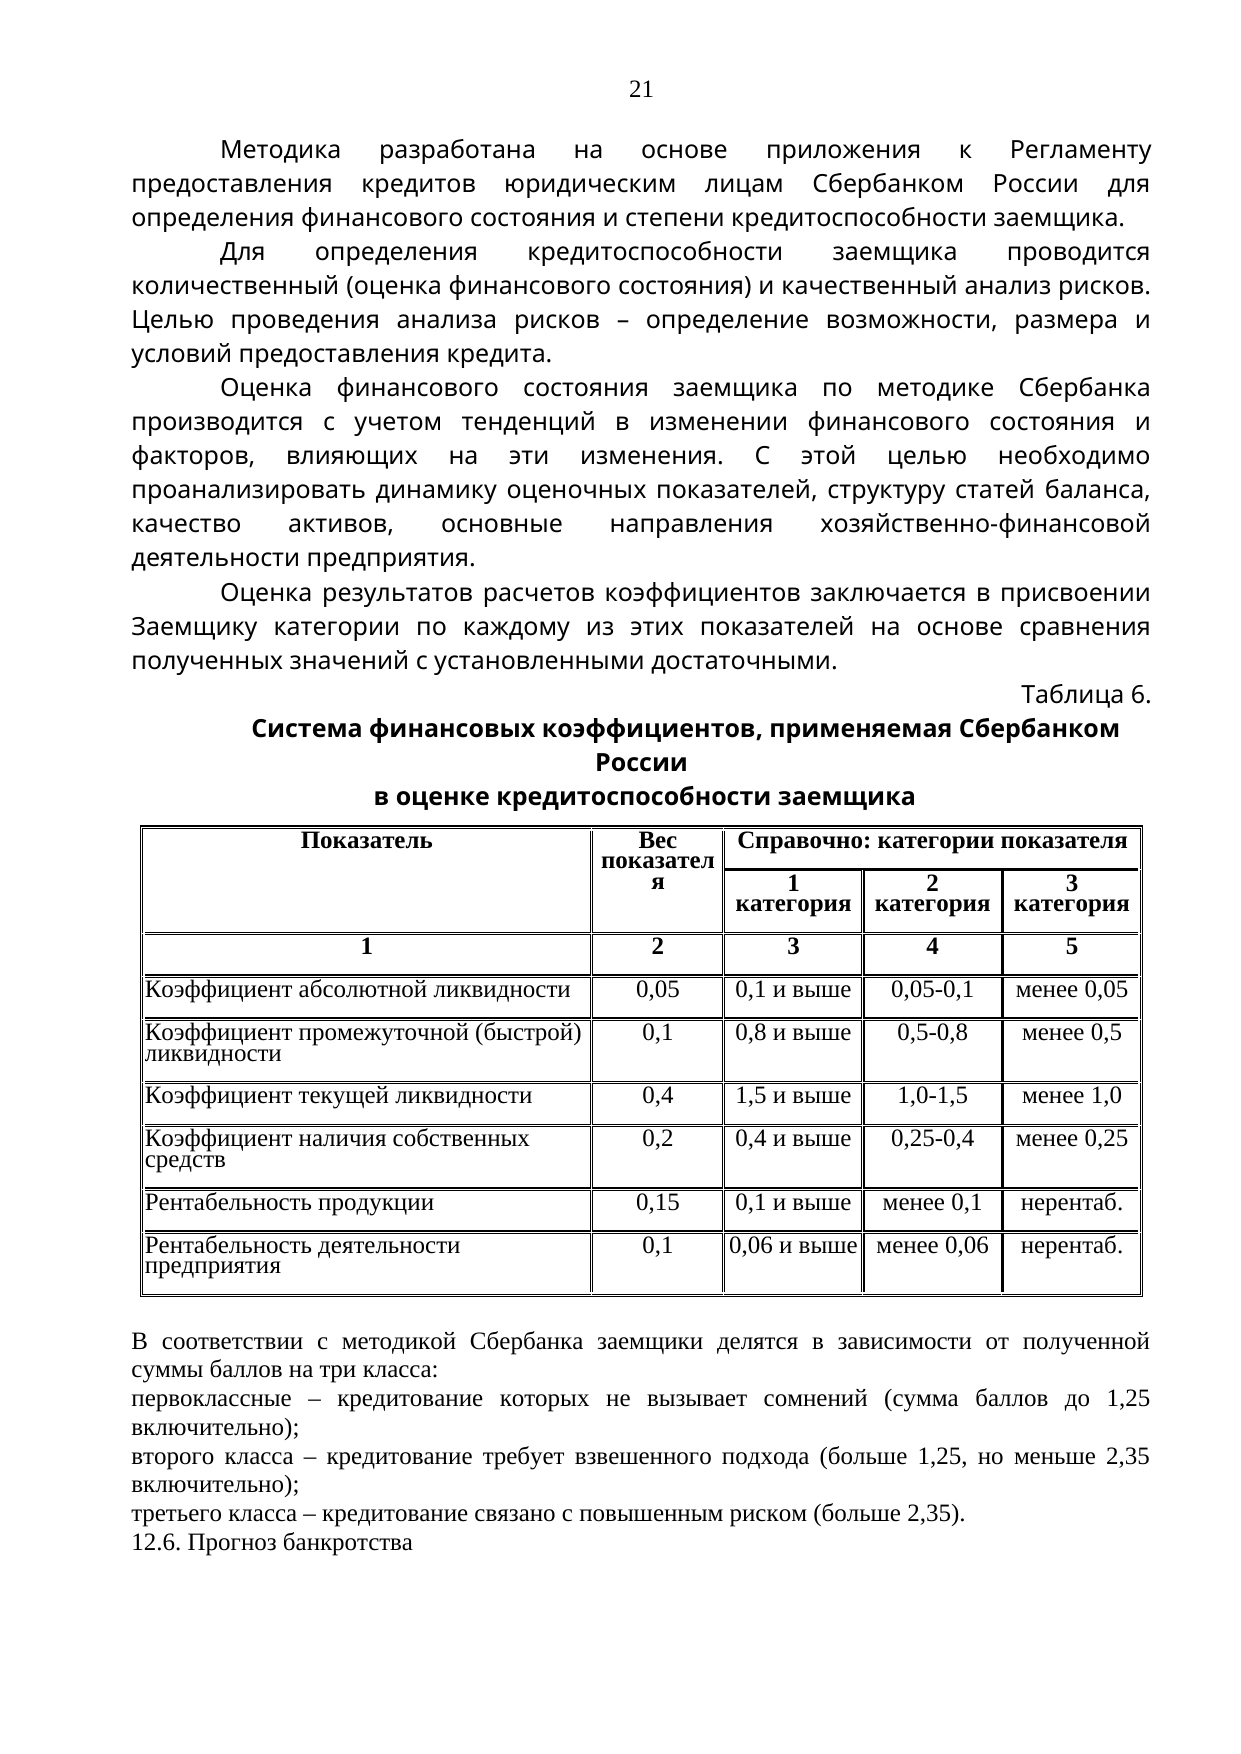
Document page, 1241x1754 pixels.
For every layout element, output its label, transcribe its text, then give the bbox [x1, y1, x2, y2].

table_cell нерентаб. [1004, 1187, 1140, 1230]
table_cell Рентабельность деятельности предприятия [143, 1230, 592, 1294]
text В соответствии с методикой Сбербанка заемщики делятся в зависимости от полученной суммы баллов на три класса: [131, 1326, 1152, 1383]
text Оценка результатов расчетов коэффициентов заключается в присвоении Заемщику категории по каждому из этих показателей на основе сравнения полученных значений с установленными достаточными. [131, 574, 1152, 676]
table_cell 0,05-0,1 [865, 978, 1001, 1017]
table_cell 4 [865, 935, 1001, 974]
table_cell 1,0-1,5 [865, 1084, 1001, 1124]
table_cell 0,1 и выше [725, 1191, 861, 1230]
table_cell Рентабельность продукции [143, 1187, 590, 1230]
text второго класса – кредитование требует взвешенного подхода (больше 1,25, но меньше 2,35 включительно); [131, 1441, 1152, 1498]
table_cell 0,06 и выше [724, 1230, 863, 1294]
table_cell Коэффициент промежуточной (быстрой) ликвидности [143, 1017, 590, 1081]
table_cell Коэффициент текущей ликвидности [141, 1081, 592, 1124]
table_cell 0,2 [593, 1127, 722, 1187]
table_cell 2 [593, 935, 722, 974]
table_cell 0,4 [593, 1084, 722, 1124]
text Таблица 6. [131, 676, 1152, 710]
table_cell Коэффициент абсолютной ликвидности [143, 974, 590, 1017]
text Методика разработана на основе приложения к Регламенту предоставления кредитов юридическим лицам Сбербанком России для определения финансового состояния и степени кредитоспособности заемщика. [131, 131, 1152, 233]
table_cell нерентаб. [1002, 1230, 1140, 1294]
table_cell 0,4 и выше [725, 1127, 861, 1187]
table_cell менее 1,0 [1002, 1081, 1141, 1124]
table_cell менее 0,05 [1004, 974, 1140, 1017]
table_cell Коэффициент наличия собственных средств [141, 1124, 592, 1187]
text Система финансовых коэффициентов, применяемая Сбербанком России в оценке кредитоспособности заемщика [131, 710, 1152, 813]
table_cell 1,5 и выше [725, 1084, 861, 1124]
table_cell 1 категория [725, 871, 861, 932]
table_cell 5 [1002, 932, 1141, 974]
table_cell 1 [141, 932, 592, 974]
table_cell 0,25-0,4 [865, 1127, 1001, 1187]
text 12.6. Прогноз банкротства [131, 1527, 1152, 1556]
table_cell 0,1 [593, 1021, 722, 1081]
table_cell 0,1 [592, 1234, 724, 1294]
text Для определения кредитоспособности заемщика проводится количественный (оценка финансового состояния) и качественный анализ рисков. Целью проведения анализа рисков – определение возможности, размера и условий предоставления кредита. [131, 233, 1152, 370]
table_cell 0,1 и выше [725, 978, 861, 1017]
table_cell 2 категория [865, 871, 1001, 932]
table_cell 3 категория [1004, 868, 1141, 932]
table_header Справочно: категории показателя [724, 829, 1140, 868]
table_cell 0,8 и выше [725, 1021, 861, 1081]
table_header Вес показателя [592, 829, 724, 932]
table_cell менее 0,1 [865, 1191, 1001, 1230]
table_cell 0,15 [593, 1191, 722, 1230]
table_cell менее 0,25 [1002, 1124, 1141, 1187]
table_cell 0,5-0,8 [865, 1021, 1001, 1081]
table_cell менее 0,5 [1004, 1017, 1140, 1081]
text Оценка финансового состояния заемщика по методике Сбербанка производится с учетом тенденций в изменении финансового состояния и факторов, влияющих на эти изменения. С этой целью необходимо проанализировать динамику оценочных показателей, структуру статей баланса, качество активов, основные направления хозяйственно-финансовой деятельности предприятия. [131, 370, 1152, 574]
text третьего класса – кредитование связано с повышенным риском (больше 2,35). [131, 1498, 1152, 1527]
table_header Показатель [143, 829, 592, 932]
table_cell менее 0,06 [863, 1234, 1002, 1294]
table_cell 3 [725, 935, 861, 974]
table_cell 0,05 [593, 978, 722, 1017]
text первоклассные – кредитование которых не вызывает сомнений (сумма баллов до 1,25 включительно); [131, 1383, 1152, 1441]
